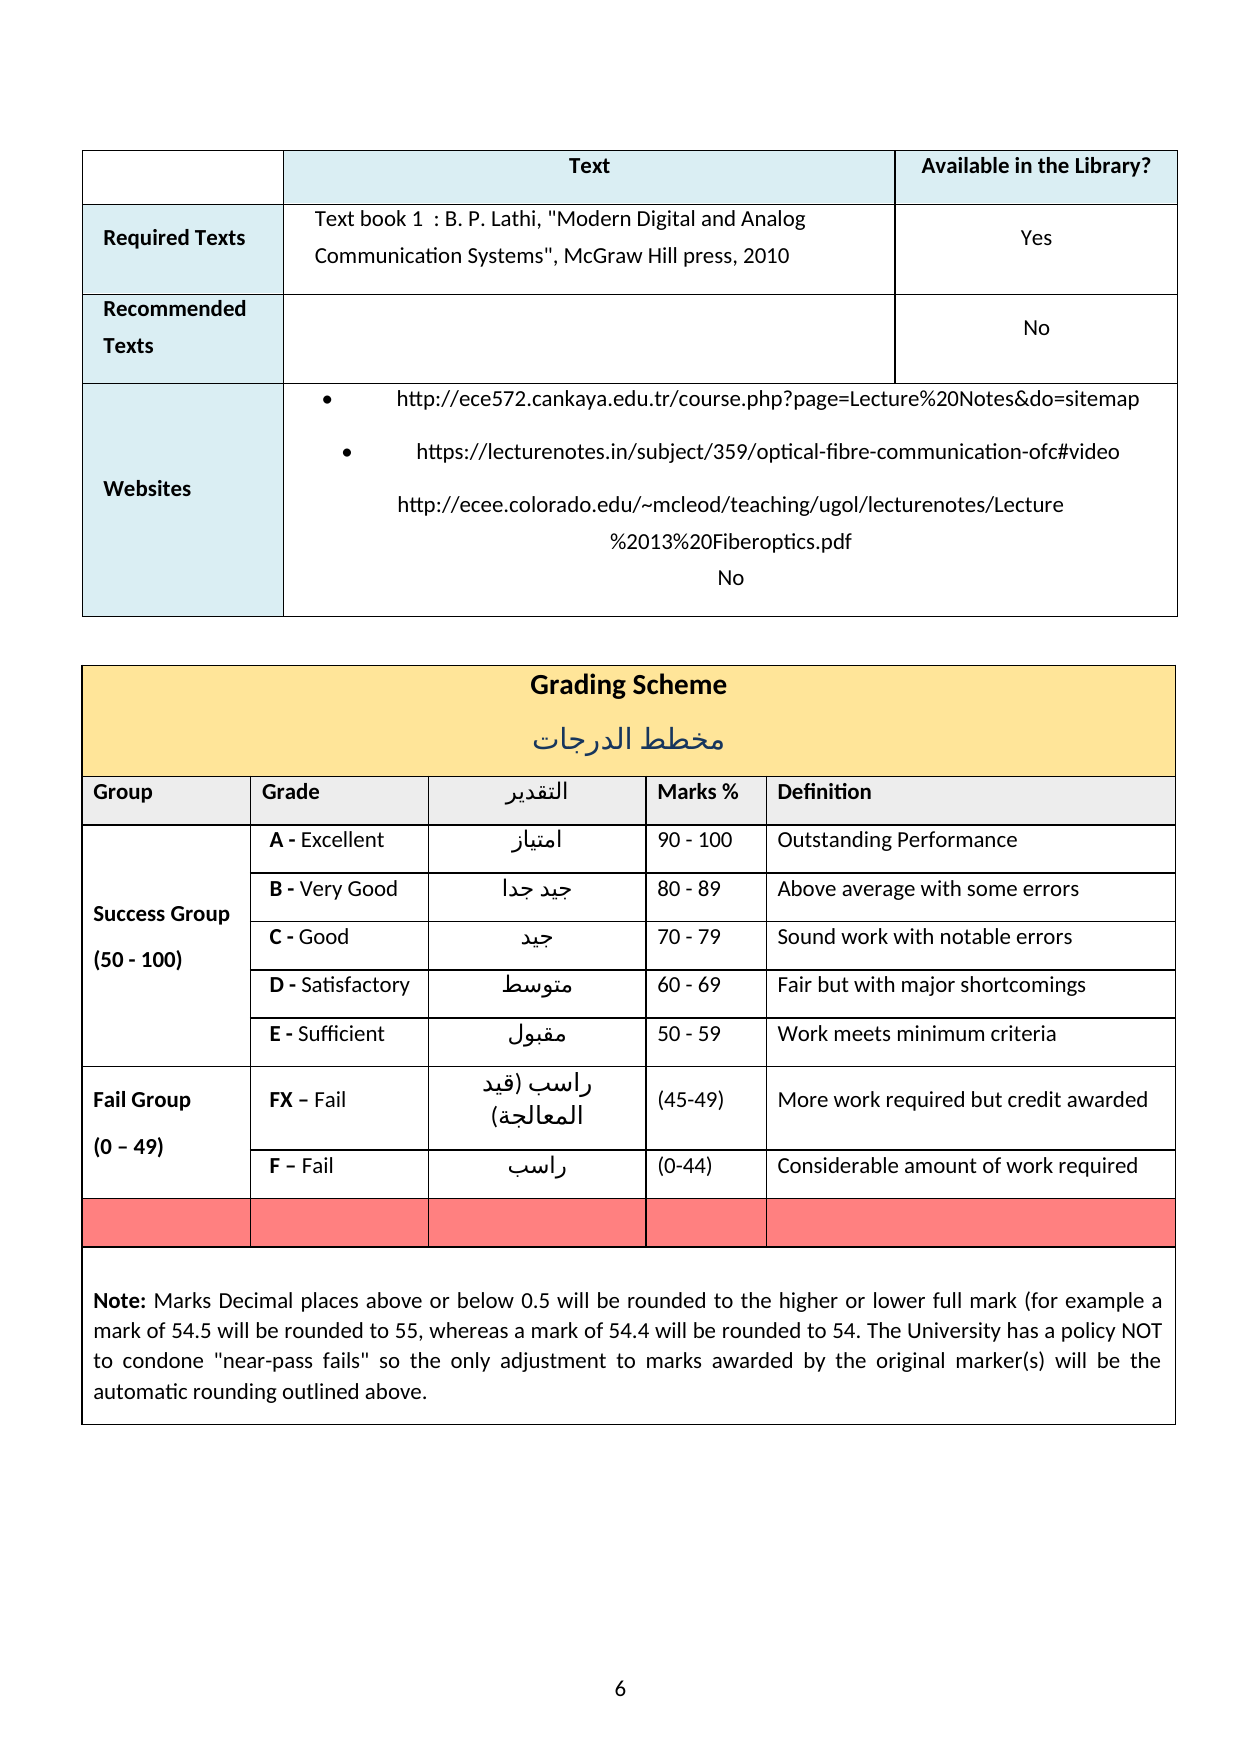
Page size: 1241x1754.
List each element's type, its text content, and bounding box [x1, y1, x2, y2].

table_cell جيد [429, 922, 645, 969]
table_cell A - Excellent [251, 826, 428, 872]
table_cell Definition [767, 777, 1175, 824]
table_cell Fail Group (0 – 49) [83, 1067, 250, 1198]
table_cell FX – Fail [251, 1067, 428, 1149]
table_cell Available in the Library? [896, 151, 1177, 203]
table_cell [83, 1199, 250, 1246]
table_cell (0-44) [647, 1151, 766, 1198]
table_cell 70 - 79 [647, 922, 766, 969]
table_cell [284, 295, 894, 383]
table_cell Text [284, 151, 894, 203]
table_cell 80 - 89 [647, 874, 766, 921]
table_cell Note: Marks Decimal places above or below 0.5 will be rounded to the higher or lower full mark (for example a mark of 54.5 will be rounded to 55, whereas a mark of 54.4 will be rounded to 54. The University has a policy NOT to condone "near-pass fails" so the only adjustment to marks awarded by the original marker(s) will be the automatic rounding outlined above. [83, 1248, 1175, 1423]
table_cell [83, 151, 283, 203]
table_cell راسب [429, 1151, 645, 1198]
table_cell Fair but with major shortcomings [767, 971, 1175, 1017]
table_cell Websites [83, 384, 283, 616]
table_cell Group [83, 777, 250, 824]
table_cell متوسط [429, 971, 645, 1017]
table_cell 60 - 69 [647, 971, 766, 1017]
table_cell جيد جدا [429, 874, 645, 921]
table_cell No [896, 295, 1177, 383]
table_cell (45-49) [647, 1067, 766, 1149]
table_cell Marks % [647, 777, 766, 824]
table_cell Work meets minimum criteria [767, 1019, 1175, 1066]
table_cell B - Very Good [251, 874, 428, 921]
table_cell امتياز [429, 826, 645, 872]
table_cell 50 - 59 [647, 1019, 766, 1066]
table_cell Outstanding Performance [767, 826, 1175, 872]
table_cell Considerable amount of work required [767, 1151, 1175, 1198]
table_cell D - Satisfactory [251, 971, 428, 1017]
table_cell F – Fail [251, 1151, 428, 1198]
table_cell More work required but credit awarded [767, 1067, 1175, 1149]
table_cell Text book 1 : B. P. Lathi, "Modern Digital and Analog Communication Systems", McGraw Hill press, 2010 [284, 205, 894, 293]
table_cell E - Sufficient [251, 1019, 428, 1066]
table_cell التقدير [429, 777, 645, 824]
table_cell [429, 1199, 645, 1246]
table_cell [647, 1199, 766, 1246]
table_cell [251, 1199, 428, 1246]
table_cell 90 - 100 [647, 826, 766, 872]
table_header Grading Scheme مخطط الدرجات [83, 666, 1175, 776]
table_cell Success Group (50 - 100) [83, 826, 250, 1066]
table_cell Sound work with notable errors [767, 922, 1175, 969]
table_cell مقبول [429, 1019, 645, 1066]
table_cell Yes [896, 205, 1177, 293]
table_cell Above average with some errors [767, 874, 1175, 921]
table_cell راسب (قيد المعالجة) [429, 1067, 645, 1149]
table_cell Recommended Texts [83, 295, 283, 383]
table_cell [767, 1199, 1175, 1246]
table_cell Required Texts [83, 205, 283, 293]
table_cell C - Good [251, 922, 428, 969]
table_cell Grade [251, 777, 428, 824]
table_cell • http://ece572.cankaya.edu.tr/course.php?page=Lecture%20Notes&do=sitemap • https://lecturenotes.in/subject/359/optical-fibre-communication-ofc#video http://ecee.colorado.edu/~mcleod/teaching/ugol/lecturenotes/Lecture%2013%20Fiberoptics.pdf No [284, 384, 1177, 616]
